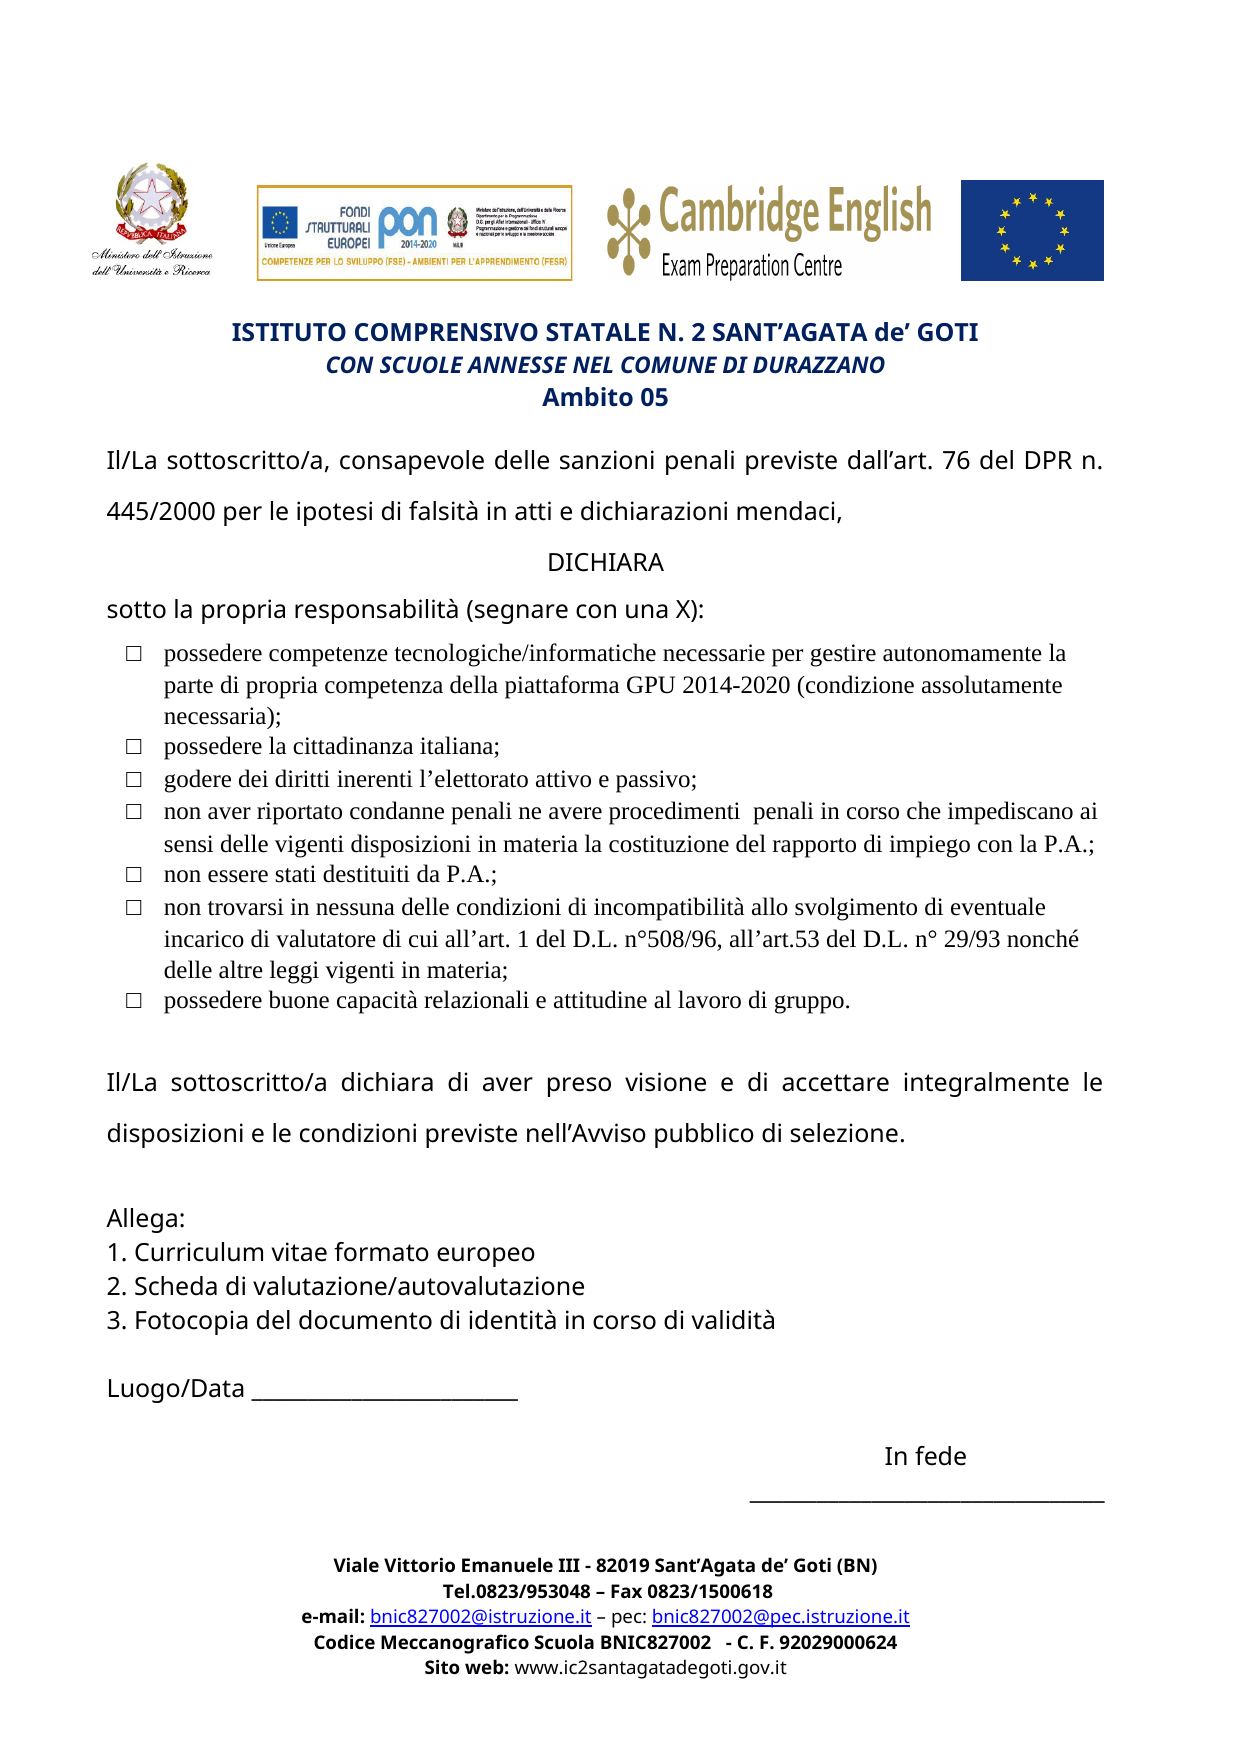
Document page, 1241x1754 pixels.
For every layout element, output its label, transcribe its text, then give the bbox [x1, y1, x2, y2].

list godere dei diritti inerenti l’elettorato attivo e passivo; [126, 764, 1122, 794]
list non aver riportato condanne penali ne avere procedimenti penali in corso che impediscano ai sensi delle vigenti disposizioni in materia la costituzione del rapporto di impiego con la P.A.; [126, 796, 1122, 858]
list non essere stati destituiti da P.A.; [126, 859, 1122, 890]
picture [256, 185, 573, 281]
text 3. Fotocopia del documento di identità in corso di validità [106, 1303, 1104, 1337]
text ________________________________ [106, 1473, 1104, 1507]
text 1. Curriculum vitae formato europeo [106, 1234, 1104, 1269]
text Il/La sottoscritto/a dichiara di aver preso visione e di accettare integralmente le disposizioni e le condizioni previste nell’Avviso pubblico di selezione. [106, 1064, 1104, 1149]
text sotto la propria responsabilità (segnare con una X): [106, 591, 1104, 625]
text DICHIARA [106, 545, 1104, 579]
list possedere la cittadinanza italiana; [126, 731, 1122, 762]
picture [88, 160, 216, 281]
list possedere buone capacità relazionali e attitudine al lavoro di gruppo. [126, 985, 1122, 1016]
picture [607, 185, 931, 281]
picture [961, 180, 1104, 281]
text Allega: [106, 1201, 1104, 1234]
text 2. Scheda di valutazione/autovalutazione [106, 1269, 1104, 1303]
text In fede [106, 1439, 1104, 1473]
list possedere competenze tecnologiche/informatiche necessarie per gestire autonomamente la parte di propria competenza della piattaforma GPU 2014-2020 (condizione assolutamente necessaria); [126, 638, 1122, 729]
text Il/La sottoscritto/a, consapevole delle sanzioni penali previste dall’art. 76 del DPR n. 445/2000 per le ipotesi di falsità in atti e dichiarazioni mendaci, [106, 443, 1104, 528]
text Luogo/Data ________________________ [106, 1371, 1104, 1405]
list non trovarsi in nessuna delle condizioni di incompatibilità allo svolgimento di eventuale incarico di valutatore di cui all’art. 1 del D.L. n°508/96, all’art.53 del D.L. n° 29/93 nonché delle altre leggi vigenti in materia; [126, 892, 1122, 983]
